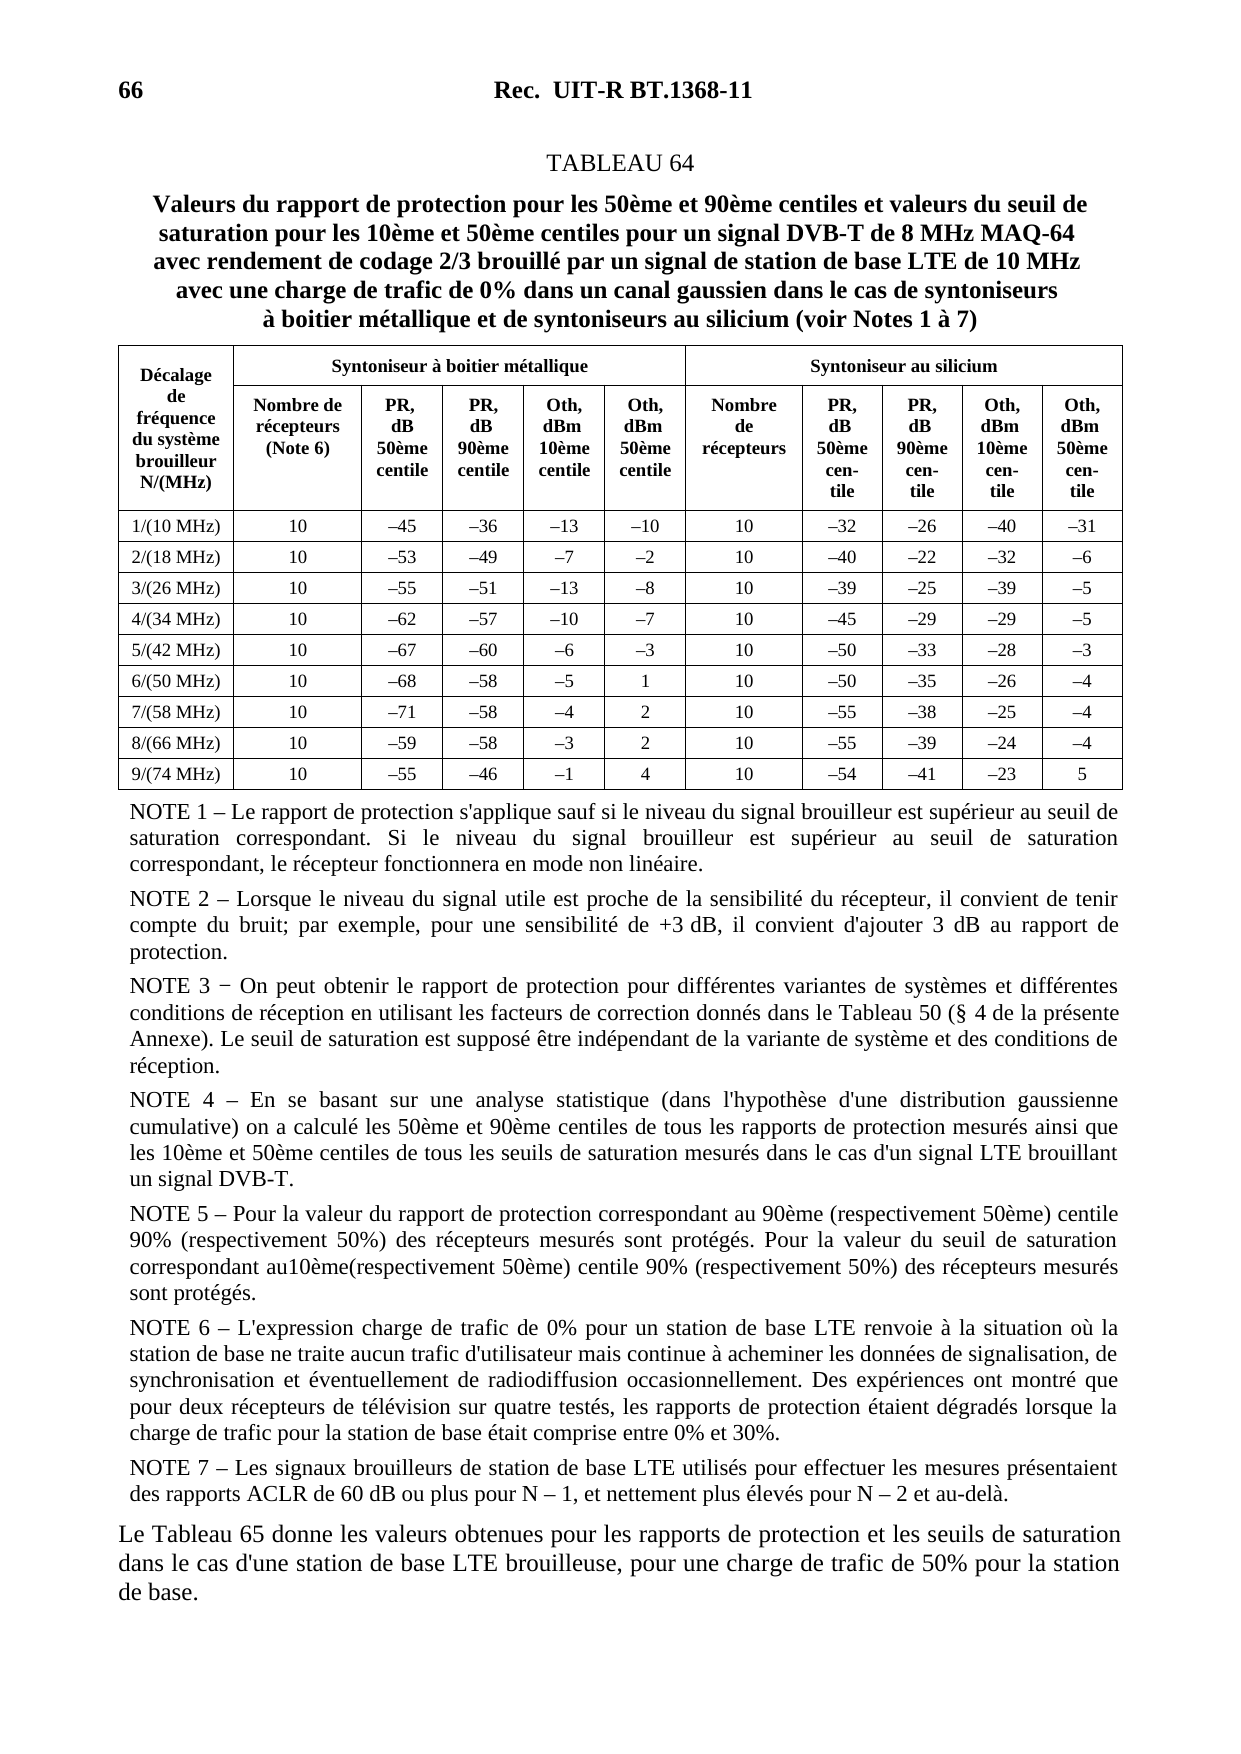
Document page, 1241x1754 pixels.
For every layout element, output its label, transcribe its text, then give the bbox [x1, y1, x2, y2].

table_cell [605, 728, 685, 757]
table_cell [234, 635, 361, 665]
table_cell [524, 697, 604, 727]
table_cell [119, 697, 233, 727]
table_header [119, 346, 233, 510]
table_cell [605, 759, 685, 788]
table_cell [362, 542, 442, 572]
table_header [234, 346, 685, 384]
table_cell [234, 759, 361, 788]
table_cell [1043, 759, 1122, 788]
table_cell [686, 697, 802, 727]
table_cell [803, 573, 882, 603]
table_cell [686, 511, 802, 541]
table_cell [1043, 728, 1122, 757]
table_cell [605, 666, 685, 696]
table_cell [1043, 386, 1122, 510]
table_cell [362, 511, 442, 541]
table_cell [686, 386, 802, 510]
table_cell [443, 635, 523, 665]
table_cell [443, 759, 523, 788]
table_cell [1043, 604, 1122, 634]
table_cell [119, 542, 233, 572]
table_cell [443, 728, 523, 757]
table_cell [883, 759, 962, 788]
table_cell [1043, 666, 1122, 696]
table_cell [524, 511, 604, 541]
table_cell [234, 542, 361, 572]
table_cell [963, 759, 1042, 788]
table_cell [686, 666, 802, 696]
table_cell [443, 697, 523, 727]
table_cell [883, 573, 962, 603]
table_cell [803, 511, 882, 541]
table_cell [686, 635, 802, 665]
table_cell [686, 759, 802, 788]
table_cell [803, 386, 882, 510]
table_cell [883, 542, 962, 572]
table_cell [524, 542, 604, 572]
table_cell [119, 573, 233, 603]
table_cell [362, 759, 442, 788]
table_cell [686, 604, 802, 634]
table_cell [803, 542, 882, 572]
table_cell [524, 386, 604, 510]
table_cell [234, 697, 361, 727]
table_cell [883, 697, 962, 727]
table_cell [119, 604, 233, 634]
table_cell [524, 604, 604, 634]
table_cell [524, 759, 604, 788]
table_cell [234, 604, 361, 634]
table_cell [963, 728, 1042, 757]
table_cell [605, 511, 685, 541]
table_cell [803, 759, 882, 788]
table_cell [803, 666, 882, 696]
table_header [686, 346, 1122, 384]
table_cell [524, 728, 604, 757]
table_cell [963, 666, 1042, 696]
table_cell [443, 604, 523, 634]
text Le Tableau 65 donne les valeurs obtenues pour les rapports de protection et les seuils de saturation dans le cas d'une station de base LTE brouilleuse, pour une charge de trafic de 50% pour la station de base. [118, 1519, 1122, 1605]
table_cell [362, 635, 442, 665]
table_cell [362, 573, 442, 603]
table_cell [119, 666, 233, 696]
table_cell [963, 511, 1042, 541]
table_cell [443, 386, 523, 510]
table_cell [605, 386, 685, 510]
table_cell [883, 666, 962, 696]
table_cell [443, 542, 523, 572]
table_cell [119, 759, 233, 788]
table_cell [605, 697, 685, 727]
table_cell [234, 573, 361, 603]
title Valeurs du rapport de protection pour les 50ème et 90ème centiles et valeurs du seuil de saturation pour les 10ème et 50ème centiles pour un signal DVB-T de 8 MHz MAQ-64 avec rendement de codage 2/3 brouillé par un signal de station de base LTE de 10 MHz avec une charge de trafic de 0% dans un canal gaussien dans le cas de syntoniseurs à boitier métallique et de syntoniseurs au silicium (voir Notes 1 à 7) [118, 189, 1122, 333]
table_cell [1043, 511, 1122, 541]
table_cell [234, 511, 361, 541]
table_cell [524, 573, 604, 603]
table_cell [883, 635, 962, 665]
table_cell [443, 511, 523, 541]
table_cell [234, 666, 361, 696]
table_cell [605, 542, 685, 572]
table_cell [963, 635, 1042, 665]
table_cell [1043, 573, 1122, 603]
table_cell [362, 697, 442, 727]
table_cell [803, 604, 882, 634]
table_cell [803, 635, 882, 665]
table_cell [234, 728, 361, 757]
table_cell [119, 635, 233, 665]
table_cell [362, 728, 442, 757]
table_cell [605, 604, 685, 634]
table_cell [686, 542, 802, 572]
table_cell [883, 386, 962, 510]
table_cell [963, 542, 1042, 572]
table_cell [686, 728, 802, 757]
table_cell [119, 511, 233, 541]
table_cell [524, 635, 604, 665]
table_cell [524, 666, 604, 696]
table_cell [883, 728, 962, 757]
text TABLEAU 64 [118, 148, 1122, 176]
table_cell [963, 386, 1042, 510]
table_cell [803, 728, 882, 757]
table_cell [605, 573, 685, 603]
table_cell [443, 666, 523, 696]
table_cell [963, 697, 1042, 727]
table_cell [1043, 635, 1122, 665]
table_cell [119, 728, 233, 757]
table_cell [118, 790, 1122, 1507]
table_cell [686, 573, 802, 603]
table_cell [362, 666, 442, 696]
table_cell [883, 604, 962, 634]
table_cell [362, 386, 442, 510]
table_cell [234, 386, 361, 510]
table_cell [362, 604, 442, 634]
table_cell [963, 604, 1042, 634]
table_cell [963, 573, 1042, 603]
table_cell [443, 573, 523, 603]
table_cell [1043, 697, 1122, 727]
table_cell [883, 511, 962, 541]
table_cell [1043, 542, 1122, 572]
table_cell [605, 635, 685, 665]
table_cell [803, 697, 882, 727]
